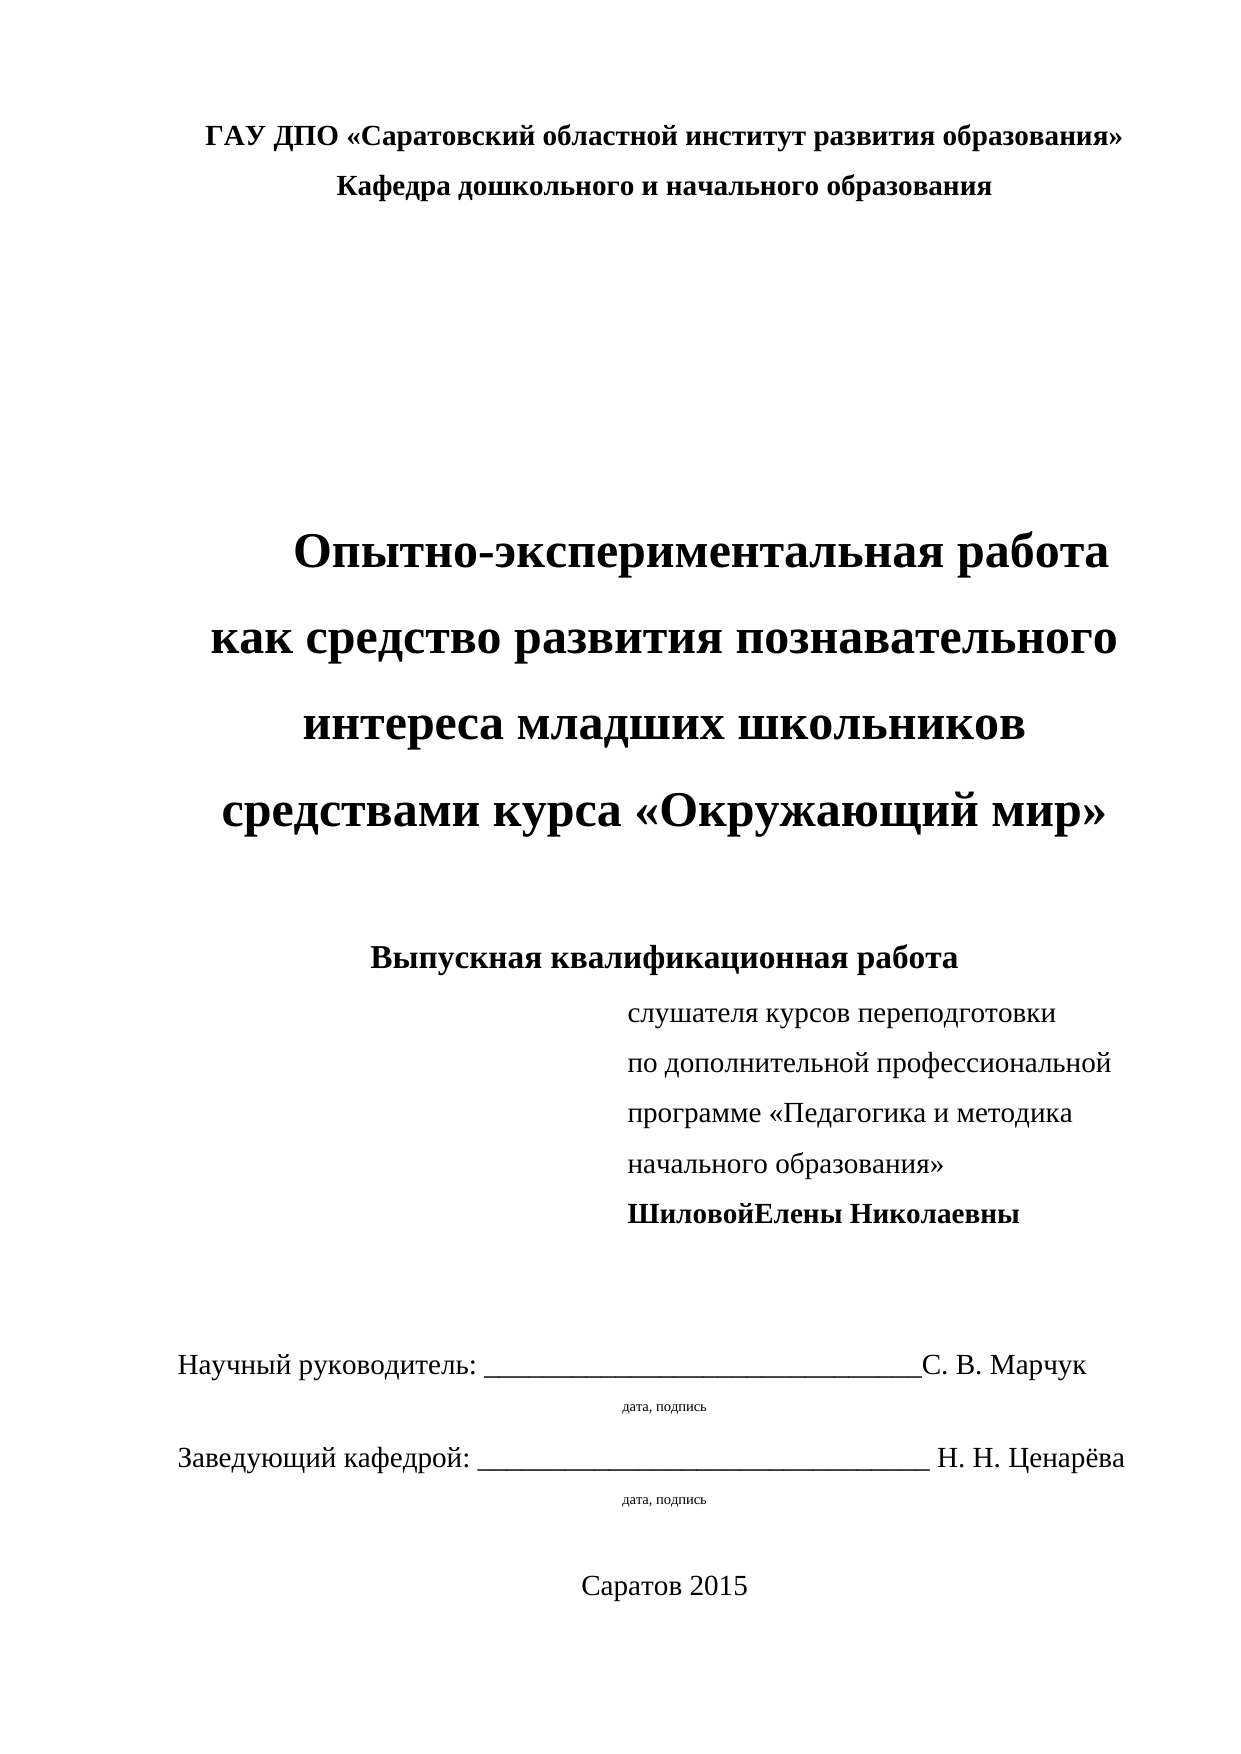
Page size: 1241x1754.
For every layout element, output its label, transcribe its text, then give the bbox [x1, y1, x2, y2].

text Кафедра дошкольного и начального образования [177, 168, 1152, 202]
text ГАУ ДПО «Саратовский областной институт развития образования» [177, 118, 1152, 152]
text Опытно-экспериментальная работа как средство развития познавательного интереса младших школьников средствами курса «Окружающий мир» [177, 521, 1152, 837]
text Выпускная квалификационная работа [177, 937, 1152, 976]
text дата, подпись [177, 1397, 1152, 1426]
text Заведующий кафедрой: _______________________________ Н. Н. Ценарёва [177, 1441, 1152, 1474]
text ШиловойЕлены Николаевны [627, 1196, 1152, 1230]
text Саратов 2015 [177, 1568, 1152, 1601]
text по дополнительной профессиональной программе «Педагогика и методика начального образования» [627, 1045, 1152, 1179]
text дата, подпись [177, 1491, 1152, 1520]
text слушателя курсов переподготовки [627, 995, 1152, 1028]
text Научный руководитель: ______________________________С. В. Марчук [177, 1347, 1152, 1381]
